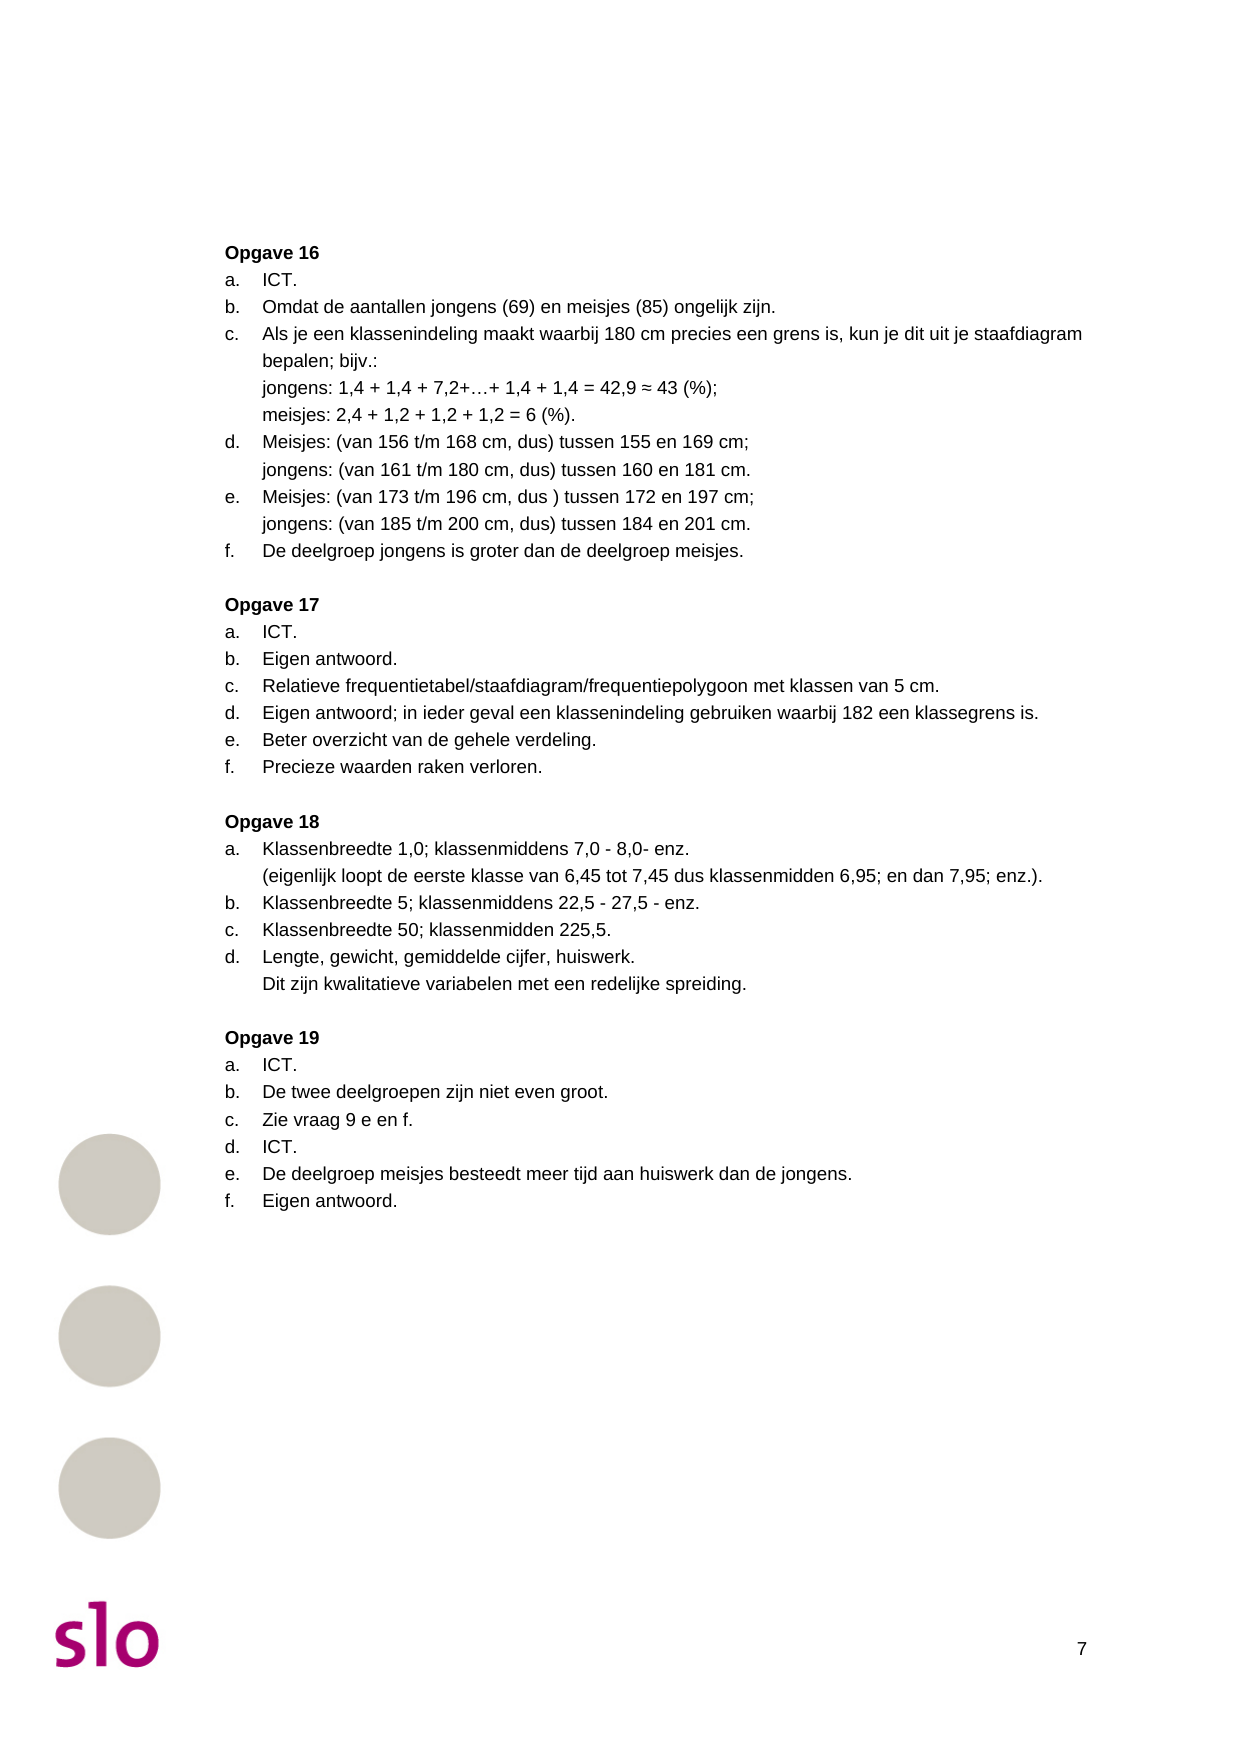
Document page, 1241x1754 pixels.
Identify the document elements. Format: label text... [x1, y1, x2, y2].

list Meisjes: (van 156 t/m 168 cm, dus) tussen 155 en 169 cm; jongens: (van 161 t/m 180 cm, dus) tussen 160 en 181 cm. [224, 426, 1092, 480]
list De deelgroep jongens is groter dan de deelgroep meisjes. [224, 534, 1092, 561]
picture [37, 1117, 176, 1682]
list Relatieve frequentietabel/staafdiagram/frequentiepolygoon met klassen van 5 cm. [224, 669, 1092, 697]
text Opgave 17 [224, 588, 1092, 615]
list ICT. [224, 1130, 1092, 1157]
list Eigen antwoord. [224, 642, 1092, 669]
list Eigen antwoord; in ieder geval een klassenindeling gebruiken waarbij 182 een klassegrens is. [224, 697, 1092, 724]
list Eigen antwoord. [224, 1184, 1092, 1211]
list Klassenbreedte 50; klassenmidden 225,5. [224, 913, 1092, 940]
list Lengte, gewicht, gemiddelde cijfer, huiswerk. Dit zijn kwalitatieve variabelen met een redelijke spreiding. [224, 940, 1092, 994]
list Beter overzicht van de gehele verdeling. [224, 724, 1092, 751]
list ICT. [224, 1049, 1092, 1076]
list Meisjes: (van 173 t/m 196 cm, dus ) tussen 172 en 197 cm; jongens: (van 185 t/m 200 cm, dus) tussen 184 en 201 cm. [224, 480, 1092, 534]
text Opgave 19 [224, 1022, 1092, 1049]
list Klassenbreedte 5; klassenmiddens 22,5 - 27,5 - enz. [224, 886, 1092, 913]
list Als je een klassenindeling maakt waarbij 180 cm precies een grens is, kun je dit uit je staafdiagram bepalen; bijv.: jongens: 1,4 + 1,4 + 7,2+…+ 1,4 + 1,4 = 42,9 ≈ 43 (%); meisjes: 2,4 + 1,2 + 1,2 + 1,2 = 6 (%). [224, 317, 1092, 426]
list Klassenbreedte 1,0; klassenmiddens 7,0 - 8,0- enz. (eigenlijk loopt de eerste klasse van 6,45 tot 7,45 dus klassenmidden 6,95; en dan 7,95; enz.). [224, 832, 1092, 886]
list ICT. [224, 263, 1092, 290]
list De twee deelgroepen zijn niet even groot. [224, 1076, 1092, 1103]
list Precieze waarden raken verloren. [224, 751, 1092, 778]
list Zie vraag 9 e en f. [224, 1103, 1092, 1130]
text Opgave 16 [224, 236, 1092, 263]
list Omdat de aantallen jongens (69) en meisjes (85) ongelijk zijn. [224, 290, 1092, 317]
text Opgave 18 [224, 805, 1092, 832]
list ICT. [224, 615, 1092, 642]
list De deelgroep meisjes besteedt meer tijd aan huiswerk dan de jongens. [224, 1157, 1092, 1184]
